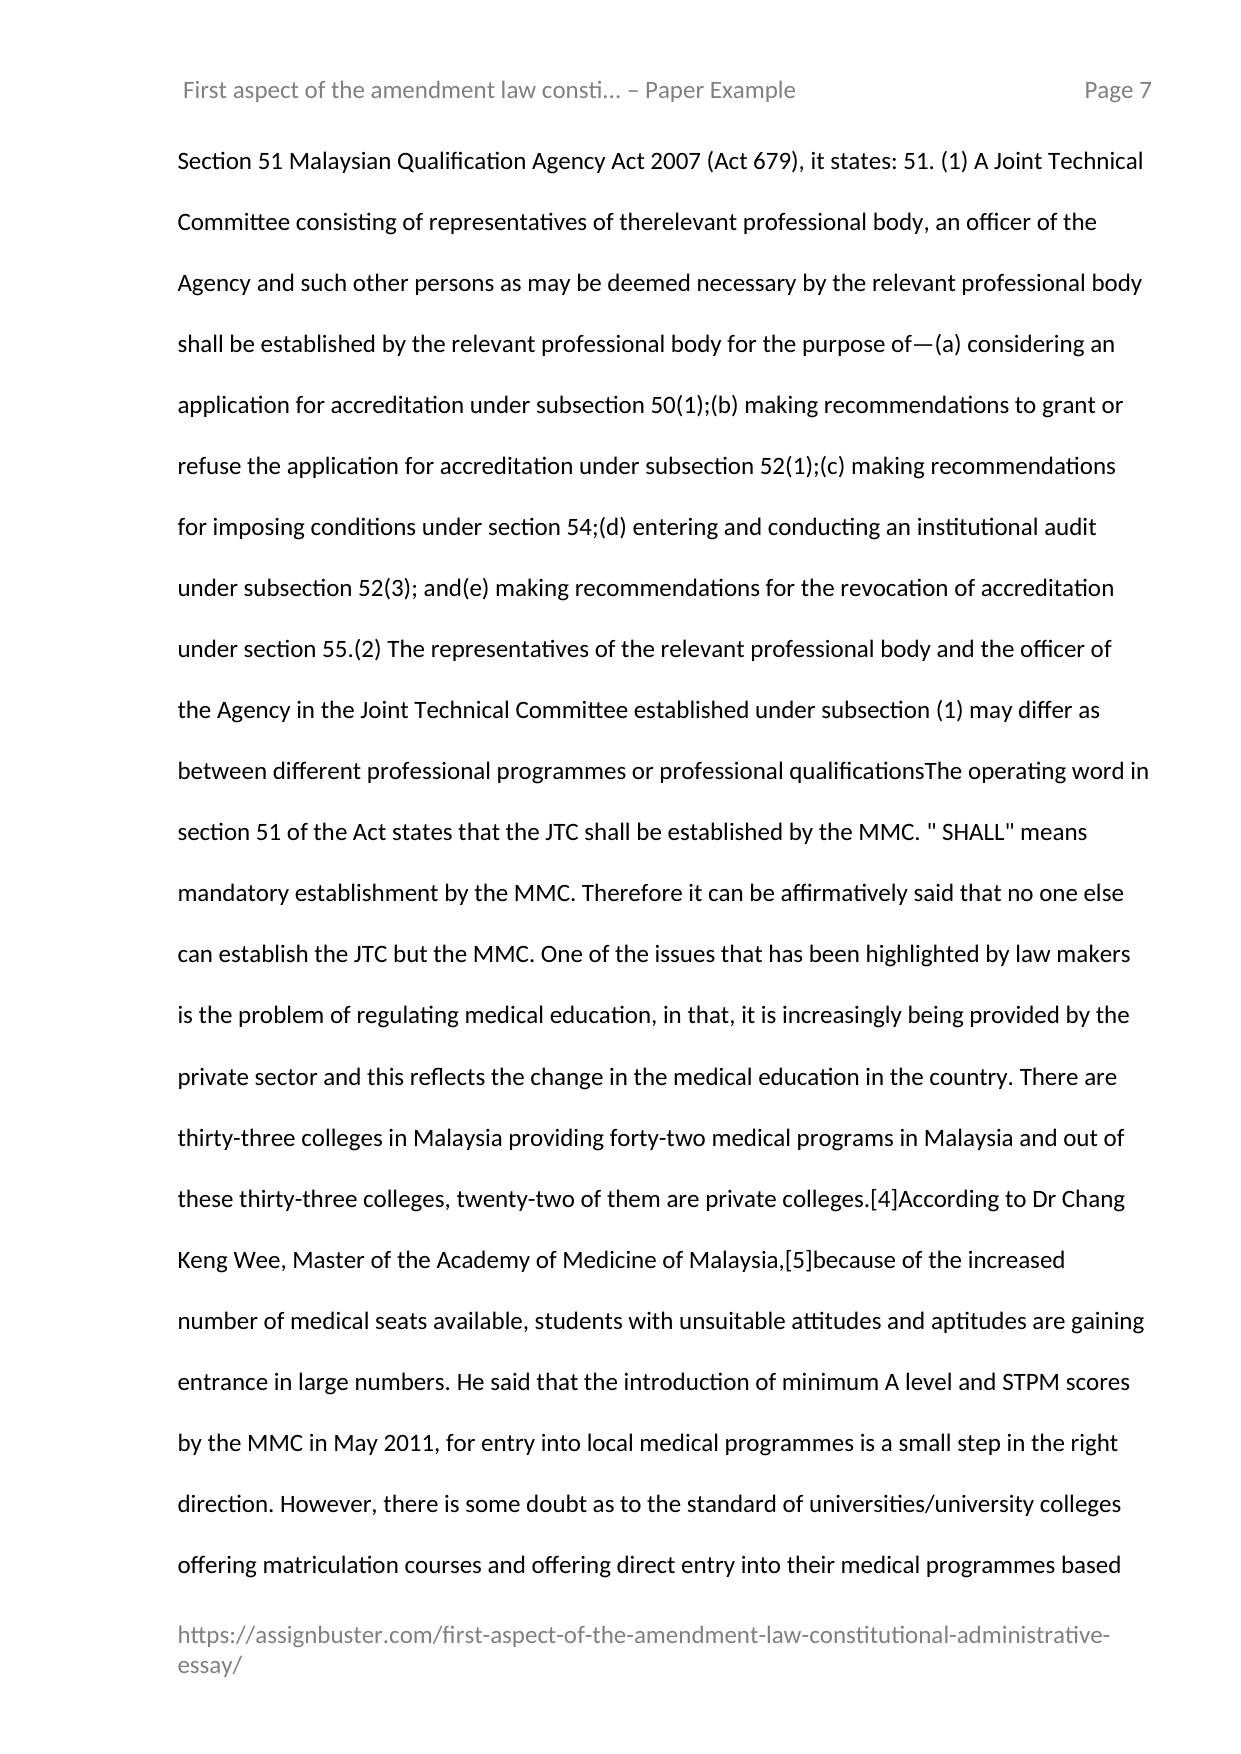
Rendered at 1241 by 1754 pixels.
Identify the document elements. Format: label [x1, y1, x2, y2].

text [177, 145, 1152, 1579]
